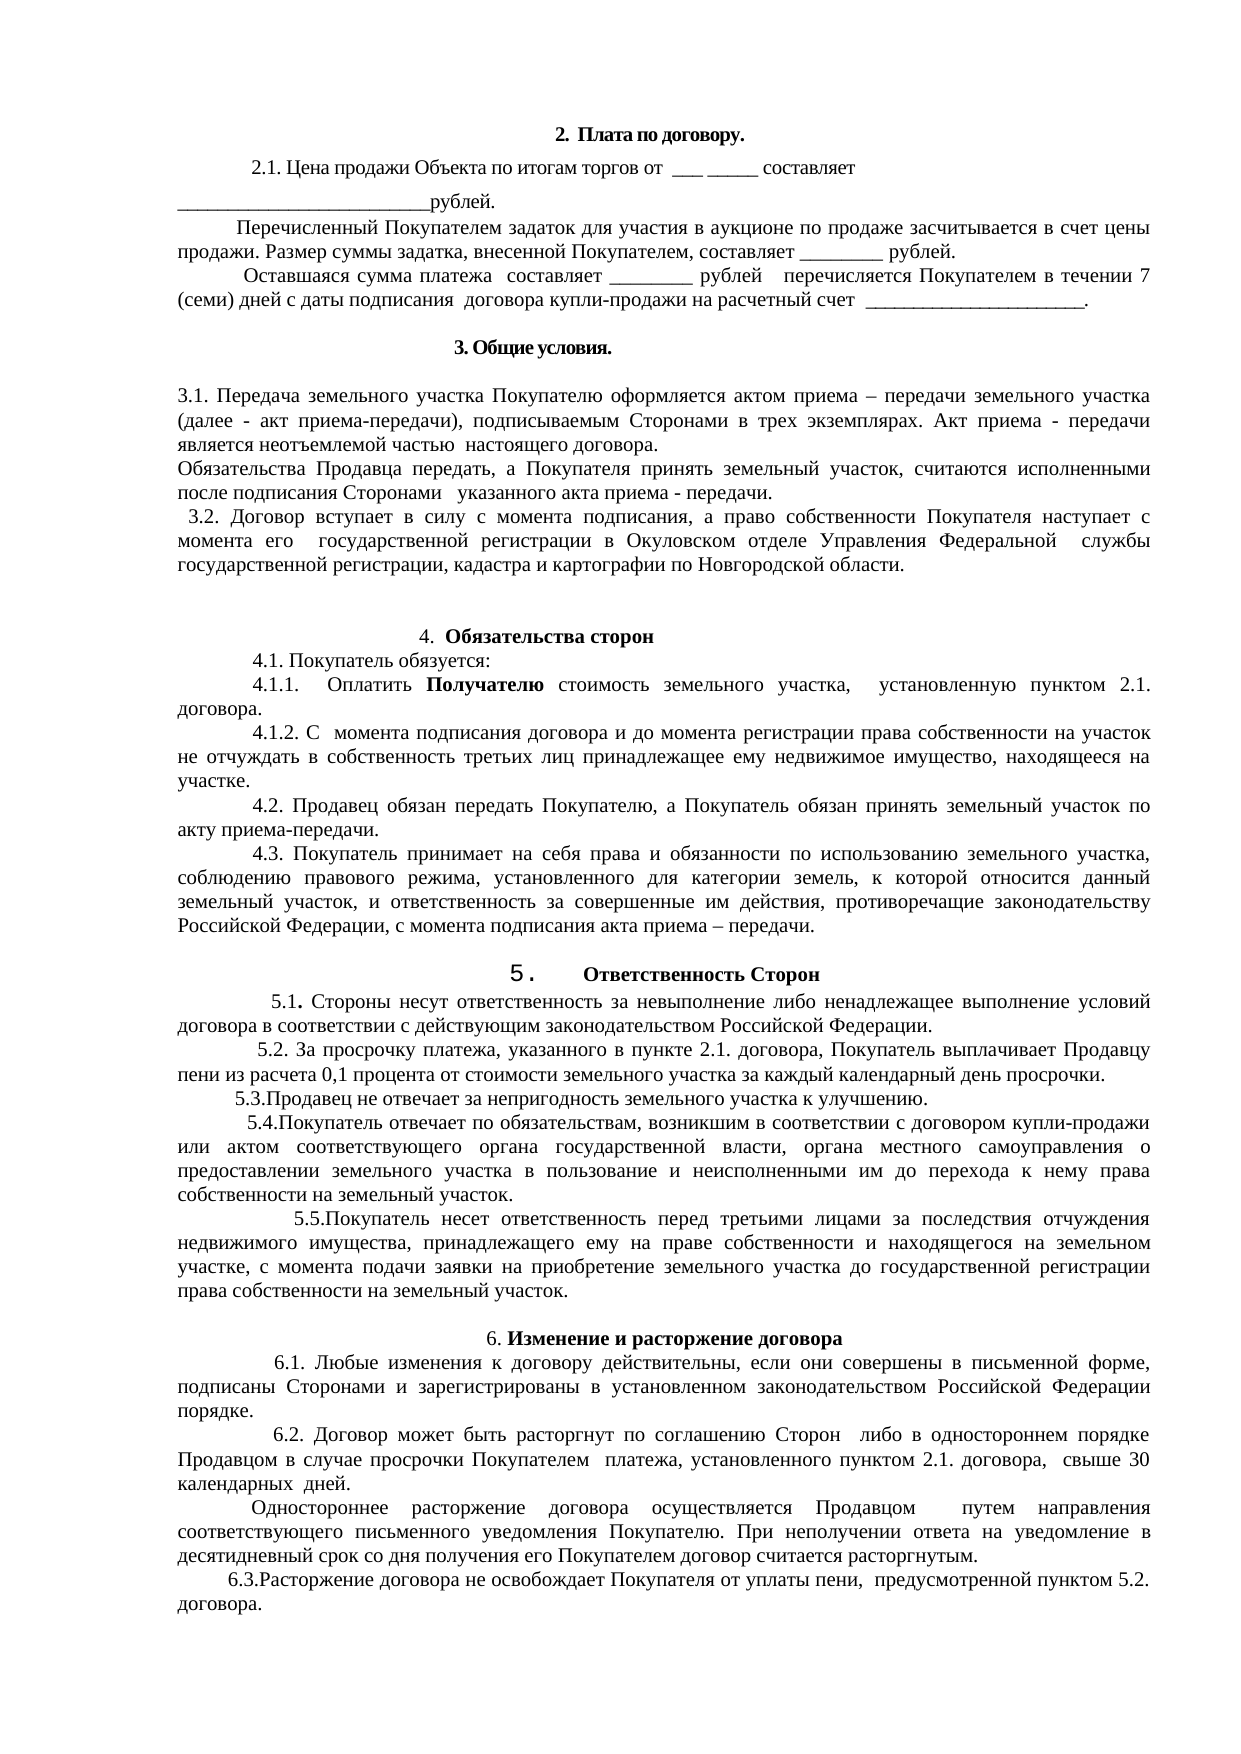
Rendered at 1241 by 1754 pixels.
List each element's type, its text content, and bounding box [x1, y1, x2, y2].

text _________________________рублей. [177, 183, 1152, 215]
text 5.2. За просрочку платежа, указанного в пункте 2.1. договора, Покупатель выплачивает Продавцу пени из расчета 0,1 процента от стоимости земельного участка за каждый календарный день просрочки. [177, 1037, 1152, 1086]
text 4.1.1. Оплатить Получателю стоимость земельного участка, установленную пунктом 2.1. договора. [177, 672, 1152, 720]
text Оставшаяся сумма платежа составляет ________ рублей перечисляется Покупателем в течении 7 (семи) дней с даты подписания договора купли-продажи на расчетный счет _______________________. [177, 263, 1152, 311]
text 6.2. Договор может быть расторгнут по соглашению Сторон либо в одностороннем порядке Продавцом в случае просрочки Покупателем платежа, установленного пунктом 2.1. договора, свыше 30 календарных дней. [177, 1422, 1152, 1494]
text 3.2. Договор вступает в силу с момента подписания, а право собственности Покупателя наступает с момента его государственной регистрации в Окуловском отделе Управления Федеральной службы государственной регистрации, кадастра и картографии по Новгородской области. [177, 504, 1152, 576]
text 4.1.2. С момента подписания договора и до момента регистрации права собственности на участок не отчуждать в собственность третьих лиц принадлежащее ему недвижимое имущество, находящееся на участке. [177, 720, 1152, 792]
text 5.1. Стороны несут ответственность за невыполнение либо ненадлежащее выполнение условий договора в соответствии с действующим законодательством Российской Федерации. [177, 989, 1152, 1037]
text 4. Обязательства сторон [177, 624, 1152, 648]
text 5.4.Покупатель отвечает по обязательствам, возникшим в соответствии с договором купли-продажи или актом соответствующего органа государственной власти, органа местного самоуправления о предоставлении земельного участка в пользование и неисполненными им до перехода к нему права собственности на земельный участок. [177, 1109, 1152, 1206]
text 5.5.Покупатель несет ответственность перед третьими лицами за последствия отчуждения недвижимого имущества, принадлежащего ему на праве собственности и находящегося на земельном участке, с момента подачи заявки на приобретение земельного участка до государственной регистрации права собственности на земельный участок. [177, 1206, 1152, 1302]
text 3.1. Передача земельного участка Покупателю оформляется актом приема – передачи земельного участка (далее - акт приема-передачи), подписываемым Сторонами в трех экземплярах. Акт приема - передачи является неотъемлемой частью настоящего договора. [177, 383, 1152, 456]
text 2. Плата по договору. [180, 118, 1121, 147]
text 4.1. Покупатель обязуется: [177, 648, 1152, 672]
text Перечисленный Покупателем задаток для участия в аукционе по продаже засчитывается в счет цены продажи. Размер суммы задатка, внесенной Покупателем, составляет ________ рублей. [177, 215, 1152, 263]
text 4.3. Покупатель принимает на себя права и обязанности по использованию земельного участка, соблюдению правового режима, установленного для категории земель, к которой относится данный земельный участок, и ответственность за совершенные им действия, противоречащие законодательству Российской Федерации, с момента подписания акта приема – передачи. [177, 841, 1152, 937]
list Ответственность Сторон [177, 961, 1152, 989]
text 6. Изменение и расторжение договора [177, 1326, 1152, 1350]
text 6.3.Расторжение договора не освобождает Покупателя от уплаты пени, предусмотренной пунктом 5.2. договора. [177, 1567, 1152, 1615]
text 2.1. Цена продажи Объекта по итогам торгов от ___ _____ составляет [177, 149, 1152, 181]
text 6.1. Любые изменения к договору действительны, если они совершены в письменной форме, подписаны Сторонами и зарегистрированы в установленном законодательством Российской Федерации порядке. [177, 1350, 1152, 1422]
text 4.2. Продавец обязан передать Покупателю, а Покупатель обязан принять земельный участок по акту приема-передачи. [177, 792, 1152, 841]
text Одностороннее расторжение договора осуществляется Продавцом путем направления соответствующего письменного уведомления Покупателю. При неполучении ответа на уведомление в десятидневный срок со дня получения его Покупателем договор считается расторгнутым. [177, 1494, 1152, 1567]
text Обязательства Продавца передать, а Покупателя принять земельный участок, считаются исполненными после подписания Сторонами указанного акта приема - передачи. [177, 456, 1152, 504]
text 5.3.Продавец не отвечает за непригодность земельного участка к улучшению. [177, 1086, 1152, 1109]
text 3. Общие условия. [177, 335, 1152, 359]
